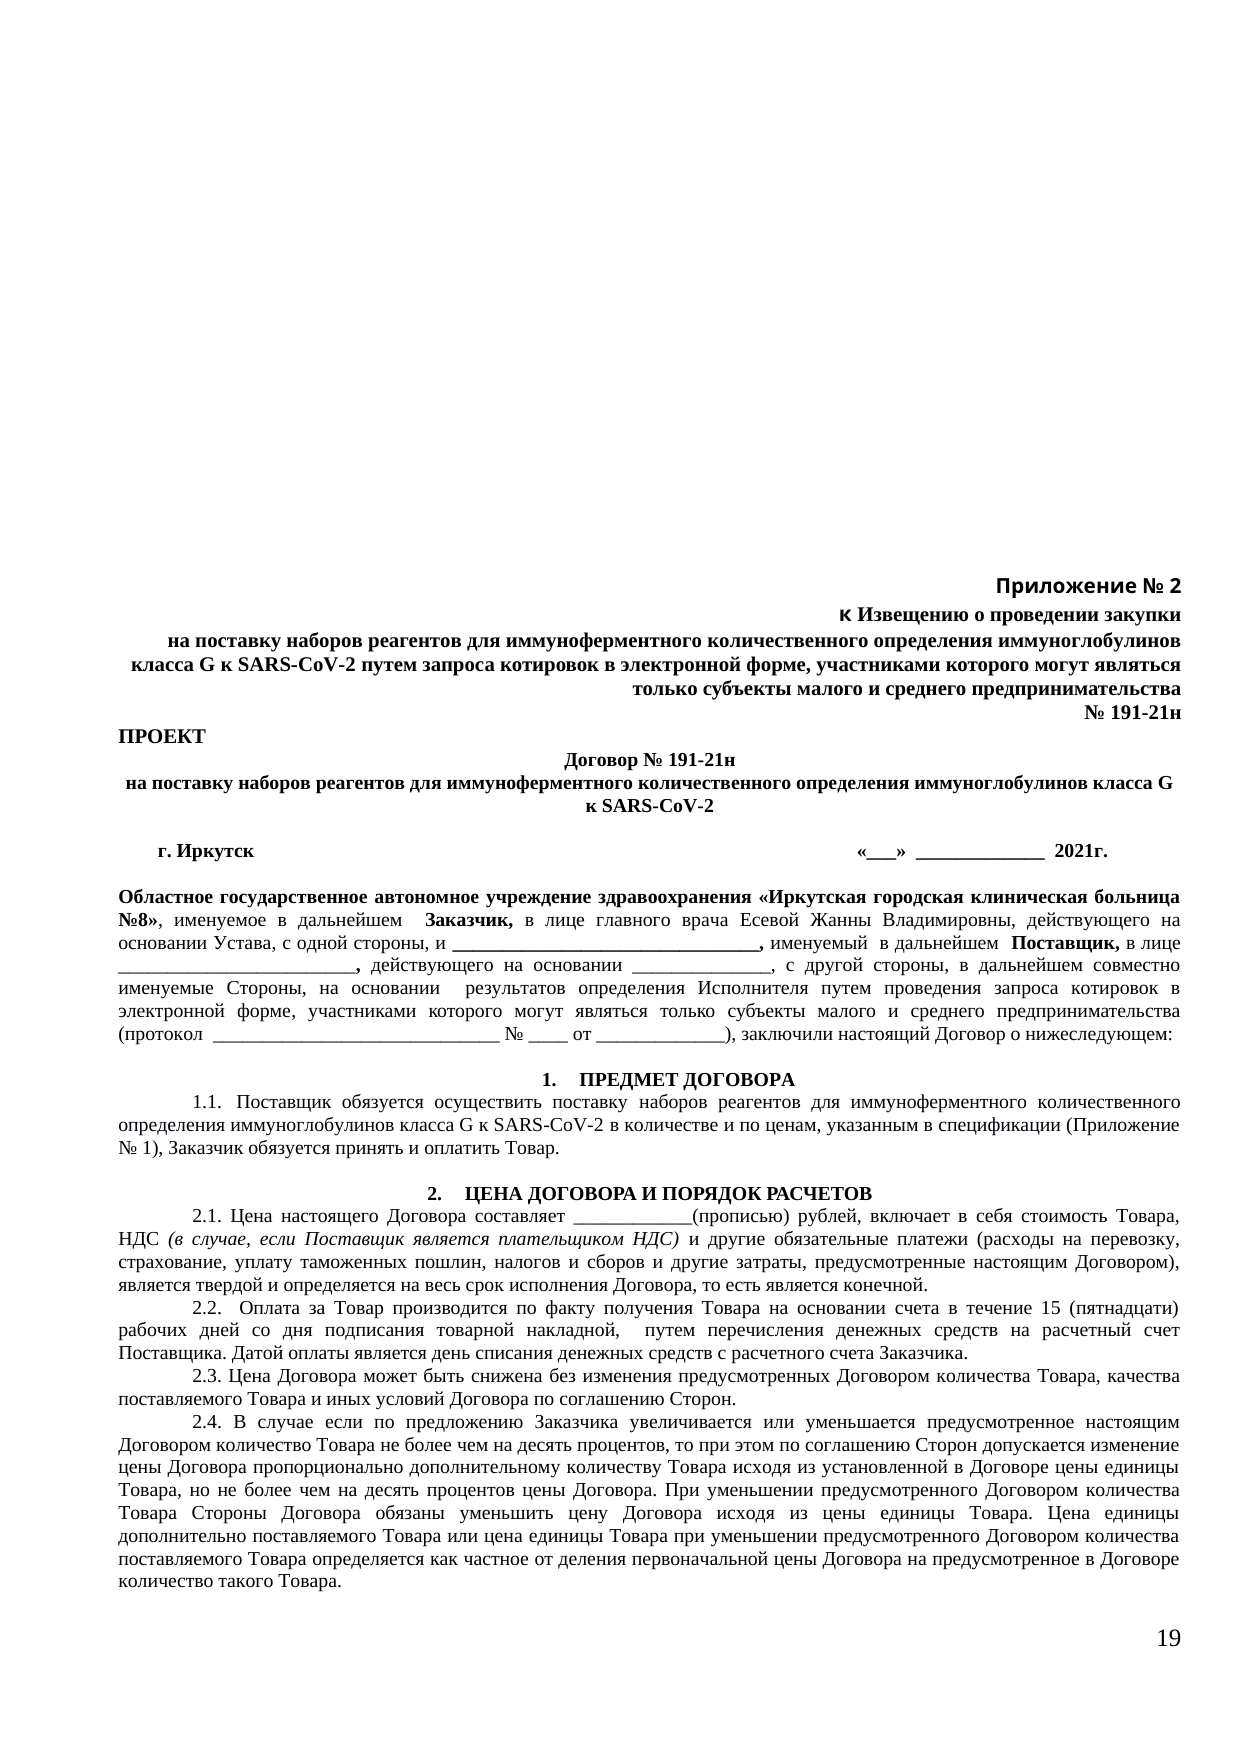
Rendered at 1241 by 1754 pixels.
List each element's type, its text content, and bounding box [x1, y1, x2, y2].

text к Извещению о проведении закупки [118, 599, 1181, 628]
title Договор № 191-21н [118, 748, 1181, 771]
text 2.1. Цена настоящего Договора составляет ____________(прописью) рублей, включает в себя стоимость Товара, НДС (в случае, если Поставщик является плательщиком НДС) и другие обязательные платежи (расходы на перевозку, страхование, уплату таможенных пошлин, налогов и сборов и другие затраты, предусмотренные настоящим Договором), является твердой и определяется на весь срок исполнения Договора, то есть является конечной. [118, 1204, 1181, 1296]
text Приложение № 2 [118, 571, 1181, 599]
list Поставщик обязуется осуществить поставку наборов реагентов для иммуноферментного количественного определения иммуноглобулинов класса G к SARS-CoV-2 в количестве и по ценам, указанным в спецификации (Приложение № 1), Заказчик обязуется принять и оплатить Товар. [118, 1090, 1181, 1159]
text ПРОЕКТ [118, 724, 1181, 748]
text на поставку наборов реагентов для иммуноферментного количественного определения иммуноглобулинов класса G к SARS-CoV-2 [118, 771, 1181, 817]
text Областное государственное автономное учреждение здравоохранения «Иркутская городская клиническая больница №8», именуемое в дальнейшем Заказчик, в лице главного врача Есевой Жанны Владимировны, действующего на основании Устава, с одной стороны, и _______________________________, именуемый в дальнейшем Поставщик, в лице ________________________, действующего на основании ______________, с другой стороны, в дальнейшем совместно именуемые Стороны, на основании результатов определения Исполнителя путем проведения запроса котировок в электронной форме, участниками которого могут являться только субъекты малого и среднего предпринимательства (протокол _____________________________ № ____ от _____________), заключили настоящий Договор о нижеследующем: [118, 885, 1181, 1045]
text 2.3. Цена Договора может быть снижена без изменения предусмотренных Договором количества Товара, качества поставляемого Товара и иных условий Договора по соглашению Сторон. [118, 1364, 1181, 1410]
text 2.2. Оплата за Товар производится по факту получения Товара на основании счета в течение 15 (пятнадцати) рабочих дней со дня подписания товарной накладной, путем перечисления денежных средств на расчетный счет Поставщика. Датой оплаты является день списания денежных средств с расчетного счета Заказчика. [118, 1296, 1181, 1364]
subtitle ЦЕНА ДОГОВОРА И ПОРЯДОК РАСЧЕТОВ [118, 1182, 1181, 1204]
text г. Иркутск «___» _____________ 2021г. [118, 839, 1181, 862]
list ПРЕДМЕТ ДОГОВОРА [156, 1067, 1181, 1090]
text № 191-21н [118, 700, 1181, 724]
text на поставку наборов реагентов для иммуноферментного количественного определения иммуноглобулинов класса G к SARS-CoV-2 путем запроса котировок в электронной форме, участниками которого могут являться только субъекты малого и среднего предпринимательства [118, 628, 1181, 700]
text 2.4. В случае если по предложению Заказчика увеличивается или уменьшается предусмотренное настоящим Договором количество Товара не более чем на десять процентов, то при этом по соглашению Сторон допускается изменение цены Договора пропорционально дополнительному количеству Товара исходя из установленной в Договоре цены единицы Товара, но не более чем на десять процентов цены Договора. При уменьшении предусмотренного Договором количества Товара Стороны Договора обязаны уменьшить цену Договора исходя из цены единицы Товара. Цена единицы дополнительно поставляемого Товара или цена единицы Товара при уменьшении предусмотренного Договором количества поставляемого Товара определяется как частное от деления первоначальной цены Договора на предусмотренное в Договоре количество такого Товара. [118, 1410, 1181, 1592]
